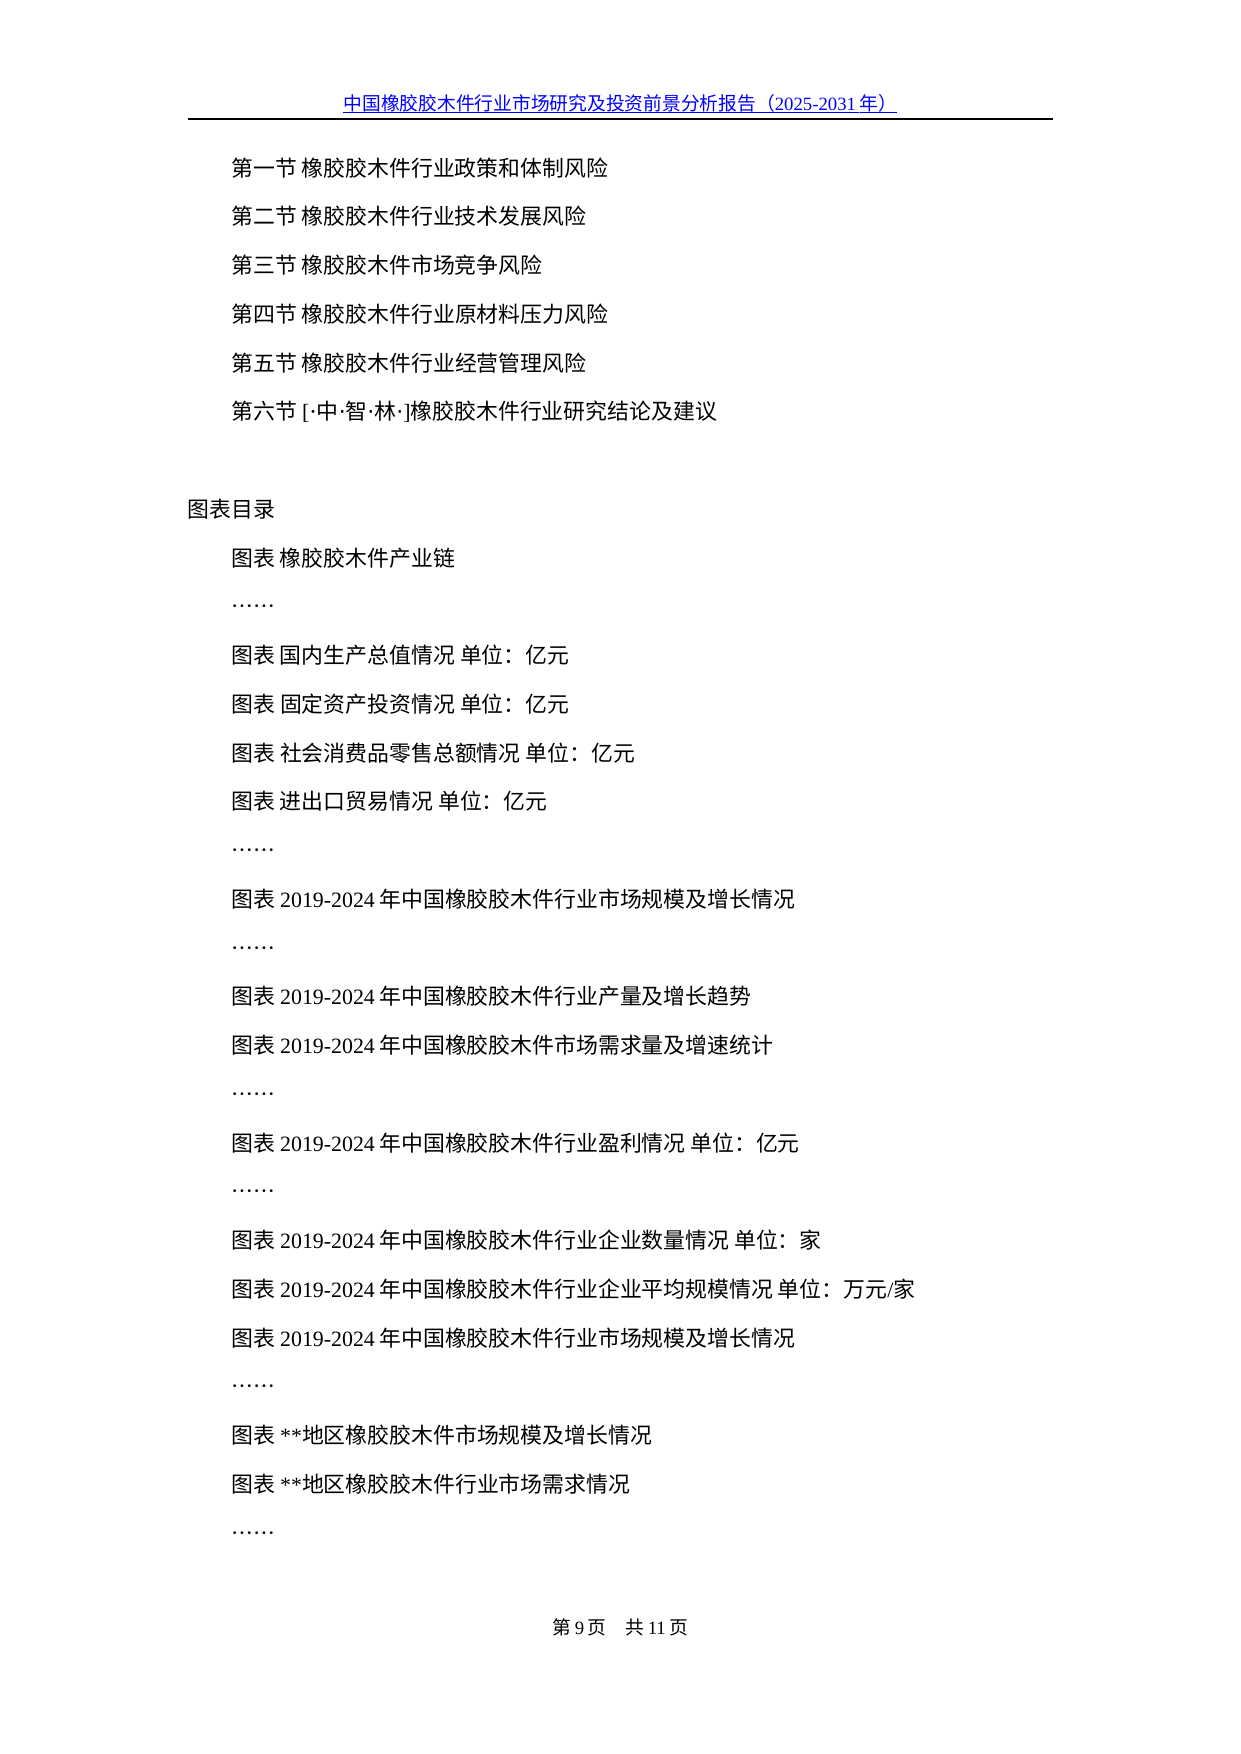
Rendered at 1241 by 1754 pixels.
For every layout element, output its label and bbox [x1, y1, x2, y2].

text [187, 150, 1053, 1548]
